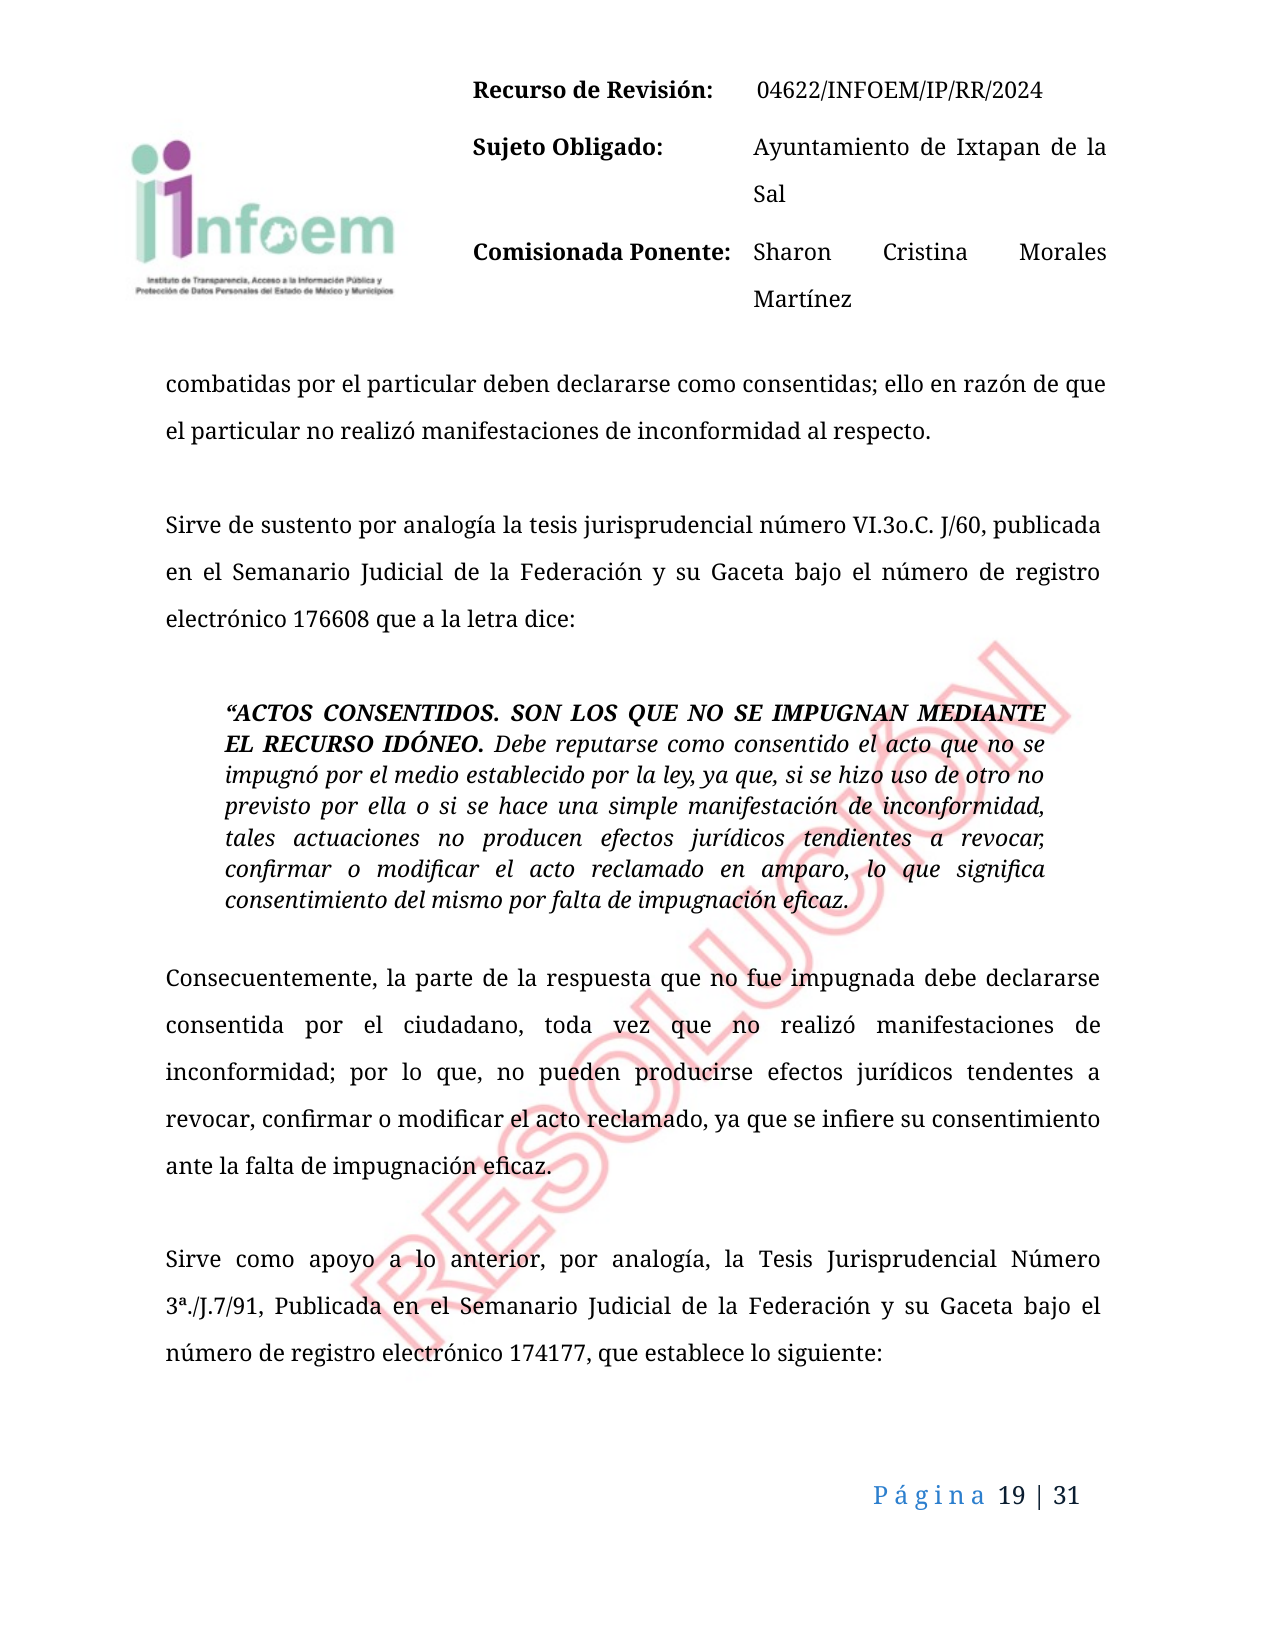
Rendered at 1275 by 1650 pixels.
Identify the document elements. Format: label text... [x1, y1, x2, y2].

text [165, 368, 1107, 446]
text Sirve como apoyo a lo anterior, por analogía, la Tesis Jurisprudencial Número 3ª./J.7/91, Publicada en el Semanario Judicial de la Federación y su Gaceta bajo el número de registro electrónico 174177, que establece lo siguiente: [165, 1243, 1102, 1368]
picture [2, 76, 1275, 1650]
text Sirve de sustento por analogía la tesis jurisprudencial número VI.3o.C. J/60, publicada en el Semanario Judicial de la Federación y su Gaceta bajo el número de registro electrónico 176608 que a la letra dice: [165, 509, 1102, 634]
title “ACTOS CONSENTIDOS. SON LOS QUE NO SE IMPUGNAN MEDIANTE EL RECURSO IDÓNEO. Debe reputarse como consentido el acto que no se impugnó por el medio establecido por la ley, ya que, si se hizo uso de otro no previsto por ella o si se hace una simple manifestación de inconformidad, tales actuaciones no producen efectos jurídicos tendientes a revocar, confirmar o modificar el acto reclamado en amparo, lo que significa consentimiento del mismo por falta de impugnación eficaz. [224, 696, 1048, 915]
text Consecuentemente, la parte de la respuesta que no fue impugnada debe declararse consentida por el ciudadano, toda vez que no realizó manifestaciones de inconformidad; por lo que, no pueden producirse efectos jurídicos tendentes a revocar, confirmar o modificar el acto reclamado, ya que se infiere su consentimiento ante la falta de impugnación eficaz. [165, 962, 1102, 1181]
